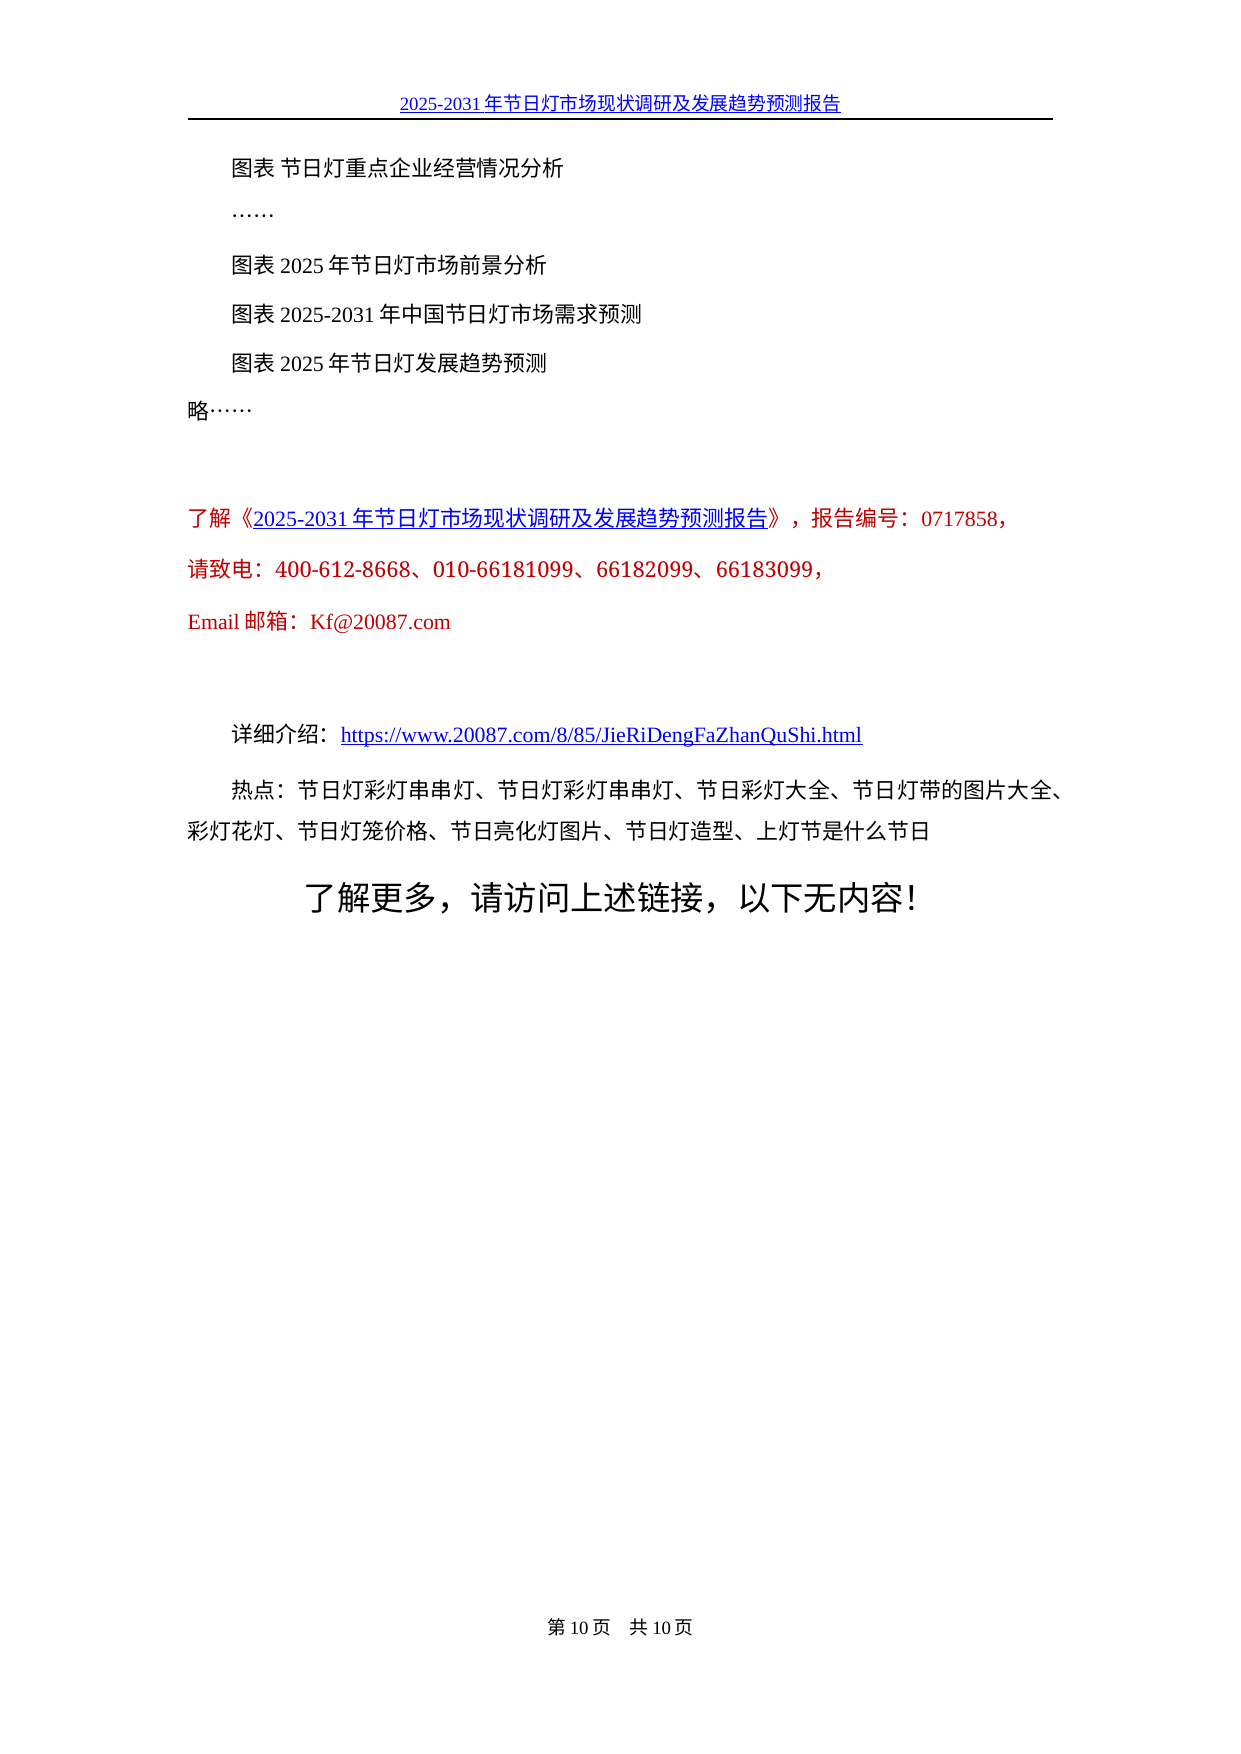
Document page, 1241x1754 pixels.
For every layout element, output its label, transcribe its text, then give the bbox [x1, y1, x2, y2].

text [187, 150, 1053, 426]
text 热点：节日灯彩灯串串灯、节日灯彩灯串串灯、节日彩灯大全、节日灯带的图片大全、彩灯花灯、节日灯笼价格、节日亮化灯图片、节日灯造型、上灯节是什么节日 [187, 773, 1053, 846]
text Email邮箱：Kf@20087.com [187, 603, 1053, 636]
text 详细介绍：https://www.20087.com/8/85/JieRiDengFaZhanQuShi.html [187, 716, 1053, 749]
text 了解《2025-2031年节日灯市场现状调研及发展趋势预测报告》，报告编号：0717858， [187, 500, 1053, 533]
title 了解更多，请访问上述链接，以下无内容！ [187, 864, 1053, 929]
text 请致电：400-612-8668、010-66181099、66182099、66183099， [187, 552, 1053, 584]
